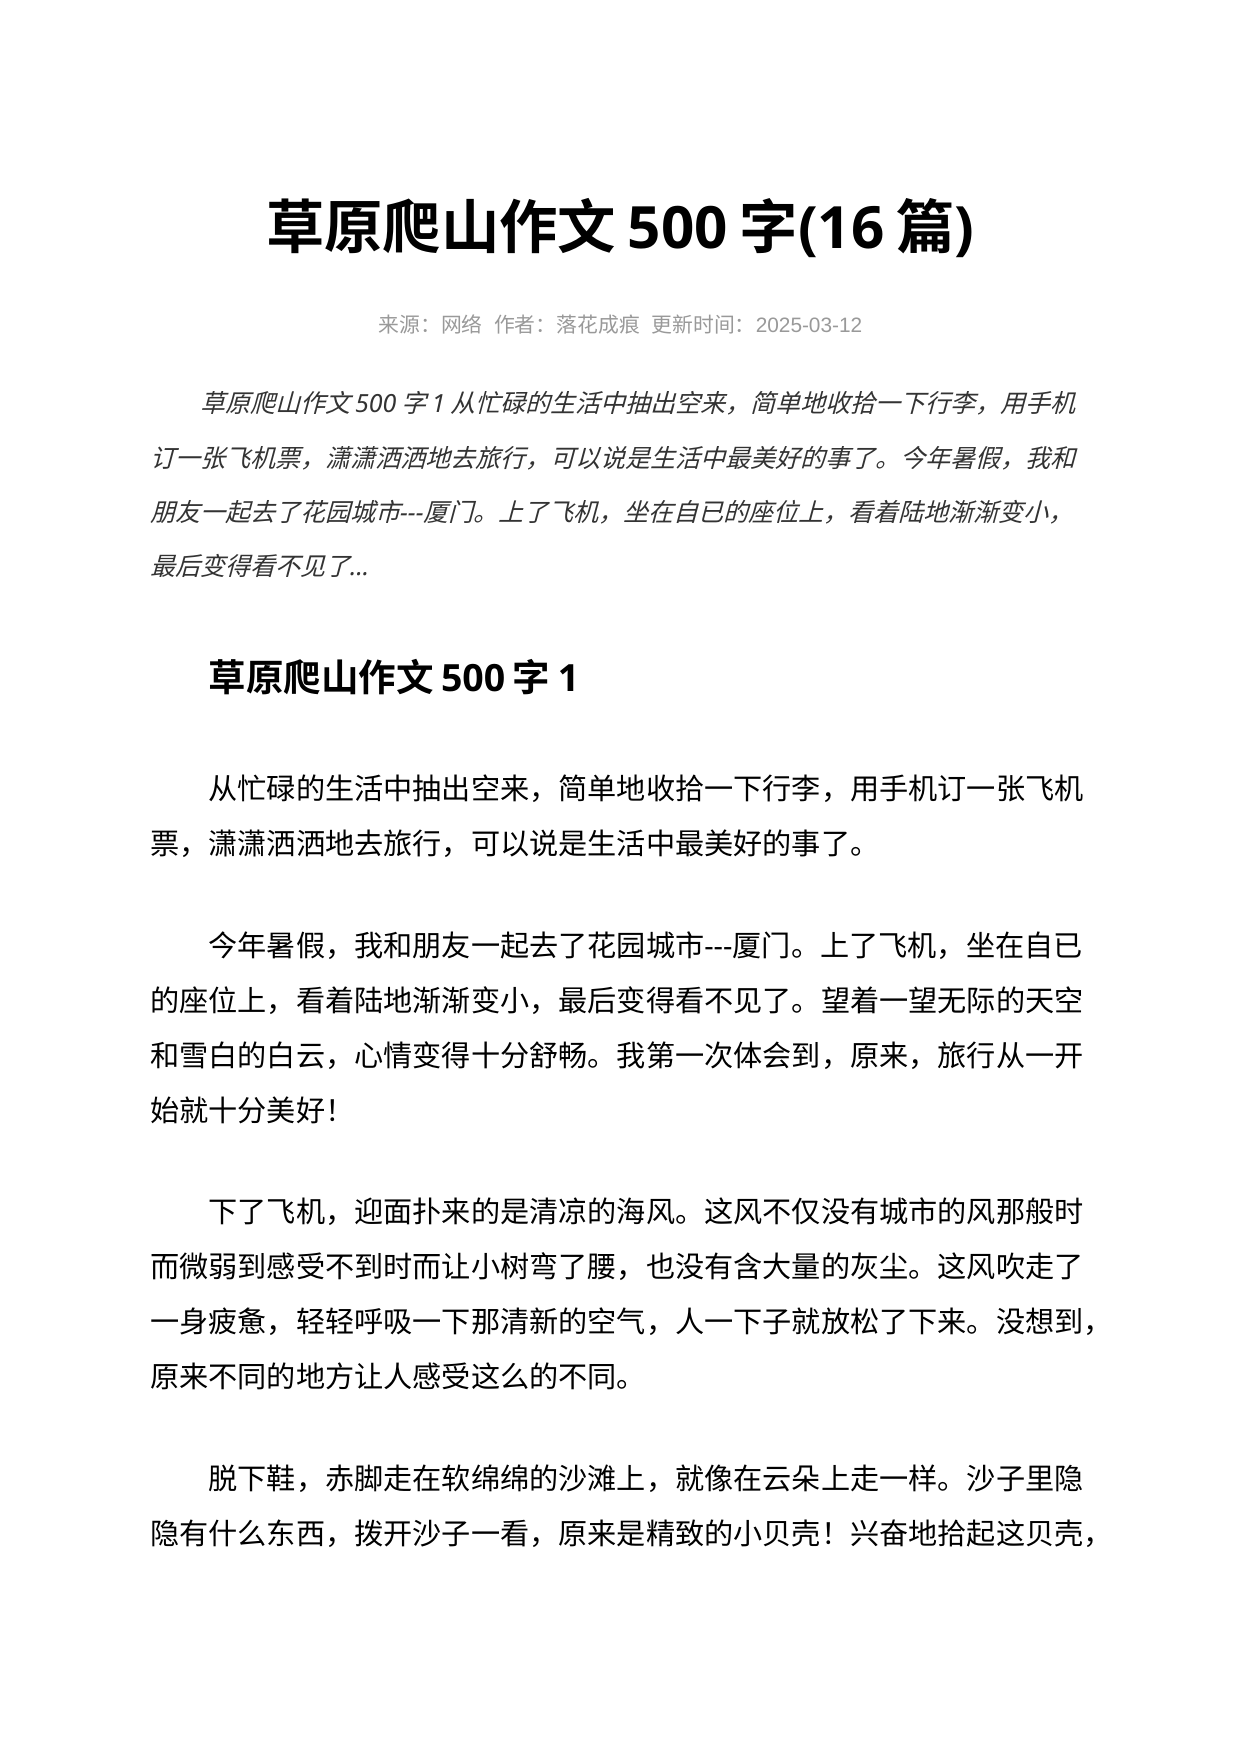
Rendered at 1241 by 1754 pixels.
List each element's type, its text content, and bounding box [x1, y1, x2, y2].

text 从忙碌的生活中抽出空来，简单地收拾一下行李，用手机订一张飞机票，潇潇洒洒地去旅行，可以说是生活中最美好的事了。 [150, 766, 1090, 863]
subtitle 草原爬山作文500字(16篇) [150, 181, 1090, 266]
text 下了飞机，迎面扑来的是清凉的海风。这风不仅没有城市的风那般时而微弱到感受不到时而让小树弯了腰，也没有含大量的灰尘。这风吹走了一身疲惫，轻轻呼吸一下那清新的空气，人一下子就放松了下来。没想到，原来不同的地方让人感受这么的不同。 [150, 1189, 1090, 1396]
text 草原爬山作文500字1从忙碌的生活中抽出空来，简单地收拾一下行李，用手机订一张飞机票，潇潇洒洒地去旅行，可以说是生活中最美好的事了。今年暑假，我和朋友一起去了花园城市---厦门。上了飞机，坐在自已的座位上，看着陆地渐渐变小，最后变得看不见了... [150, 384, 1090, 583]
text 来源：网络 作者：落花成痕 更新时间：2025-03-12 [150, 313, 1090, 337]
text 草原爬山作文500字1 [150, 648, 1090, 703]
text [150, 1455, 1090, 1553]
text 今年暑假，我和朋友一起去了花园城市---厦门。上了飞机，坐在自已的座位上，看着陆地渐渐变小，最后变得看不见了。望着一望无际的天空和雪白的白云，心情变得十分舒畅。我第一次体会到，原来，旅行从一开始就十分美好！ [150, 922, 1090, 1129]
